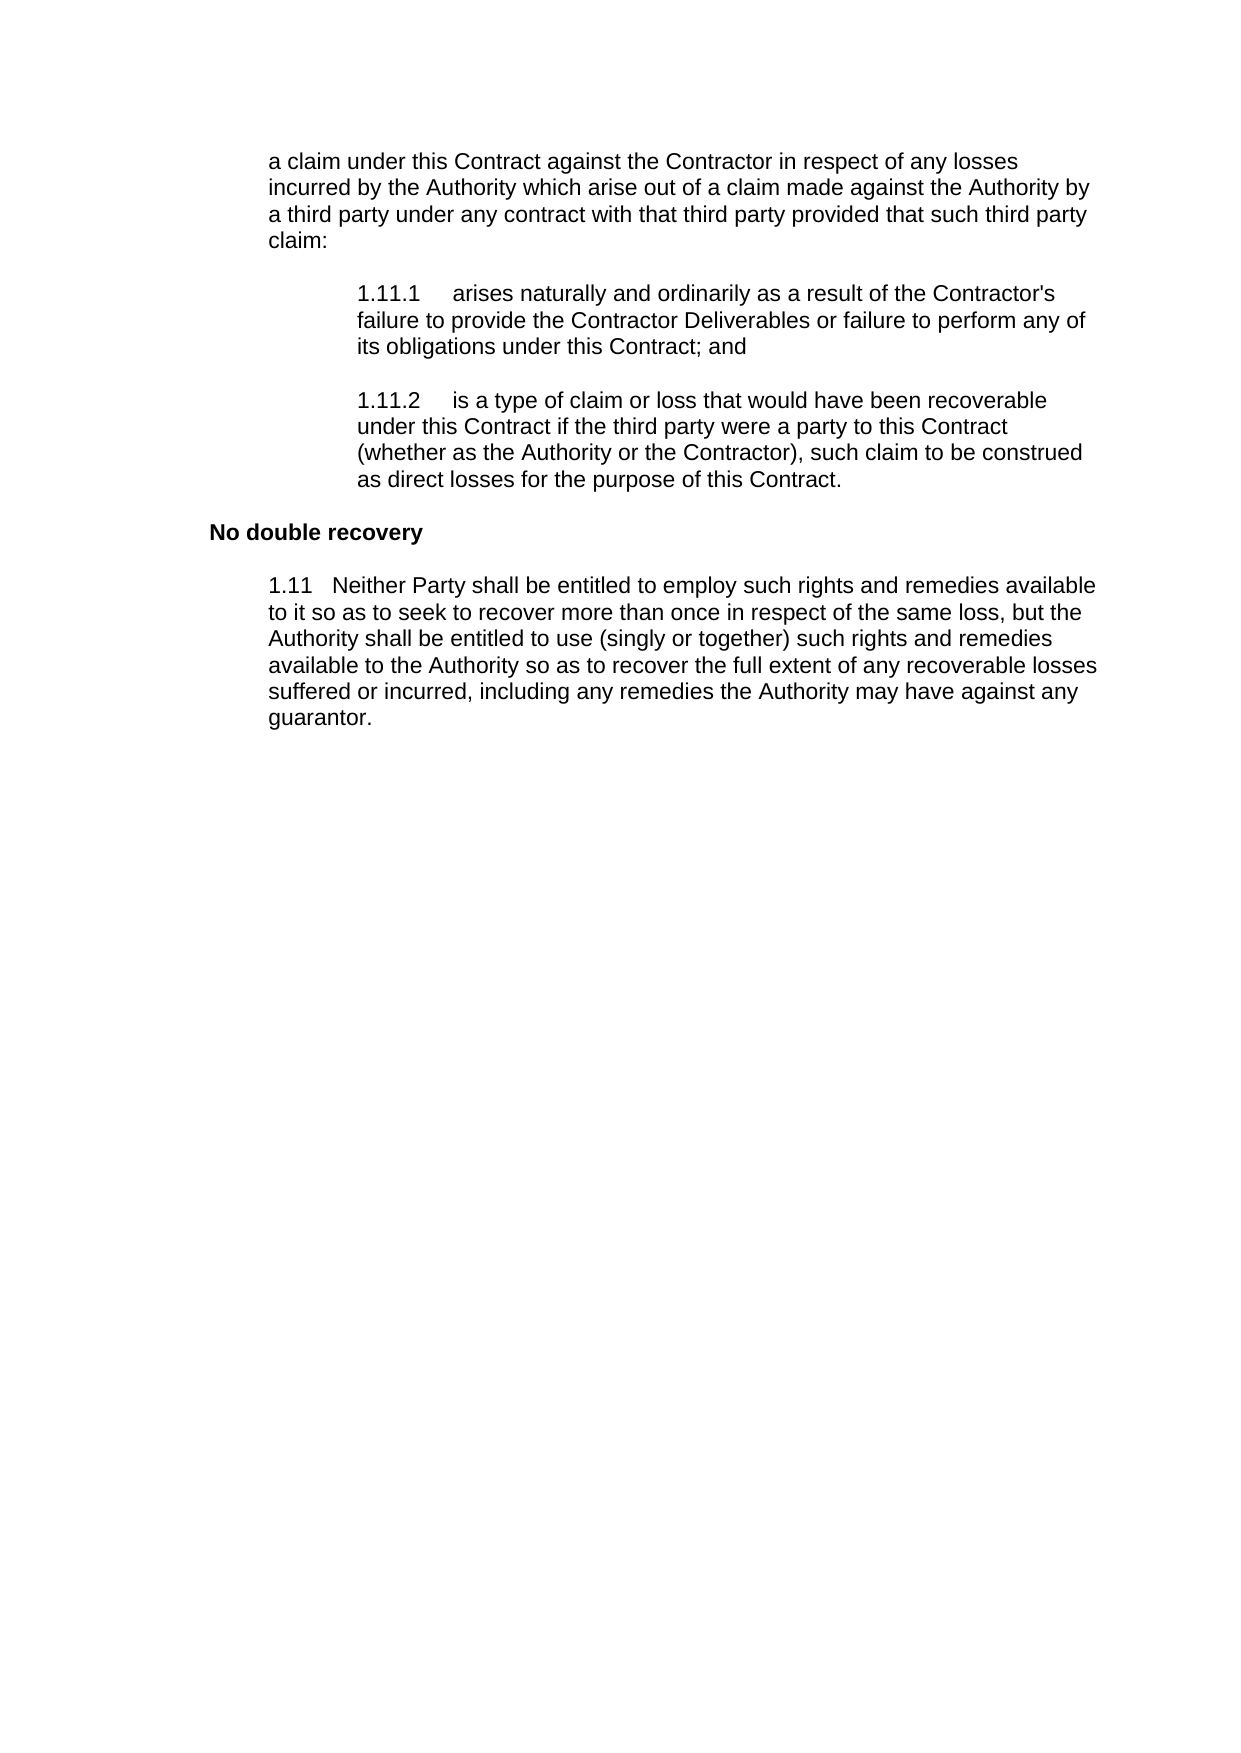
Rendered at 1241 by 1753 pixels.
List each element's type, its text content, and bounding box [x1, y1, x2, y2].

text 1.11.1 arises naturally and ordinarily as a result of the Contractor's failure to provide the Contractor Deliverables or failure to perform any of its obligations under this Contract; and [357, 280, 1103, 359]
text No double recovery [209, 519, 1103, 545]
text 1.11 Neither Party shall be entitled to employ such rights and remedies available to it so as to seek to recover more than once in respect of the same loss, but the Authority shall be entitled to use (singly or together) such rights and remedies available to the Authority so as to recover the full extent of any recoverable losses suffered or incurred, including any remedies the Authority may have against any guarantor. [268, 572, 1103, 731]
text 1.11.2 is a type of claim or loss that would have been recoverable under this Contract if the third party were a party to this Contract (whether as the Authority or the Contractor), such claim to be construed as direct losses for the purpose of this Contract. [357, 387, 1103, 492]
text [268, 148, 1103, 253]
